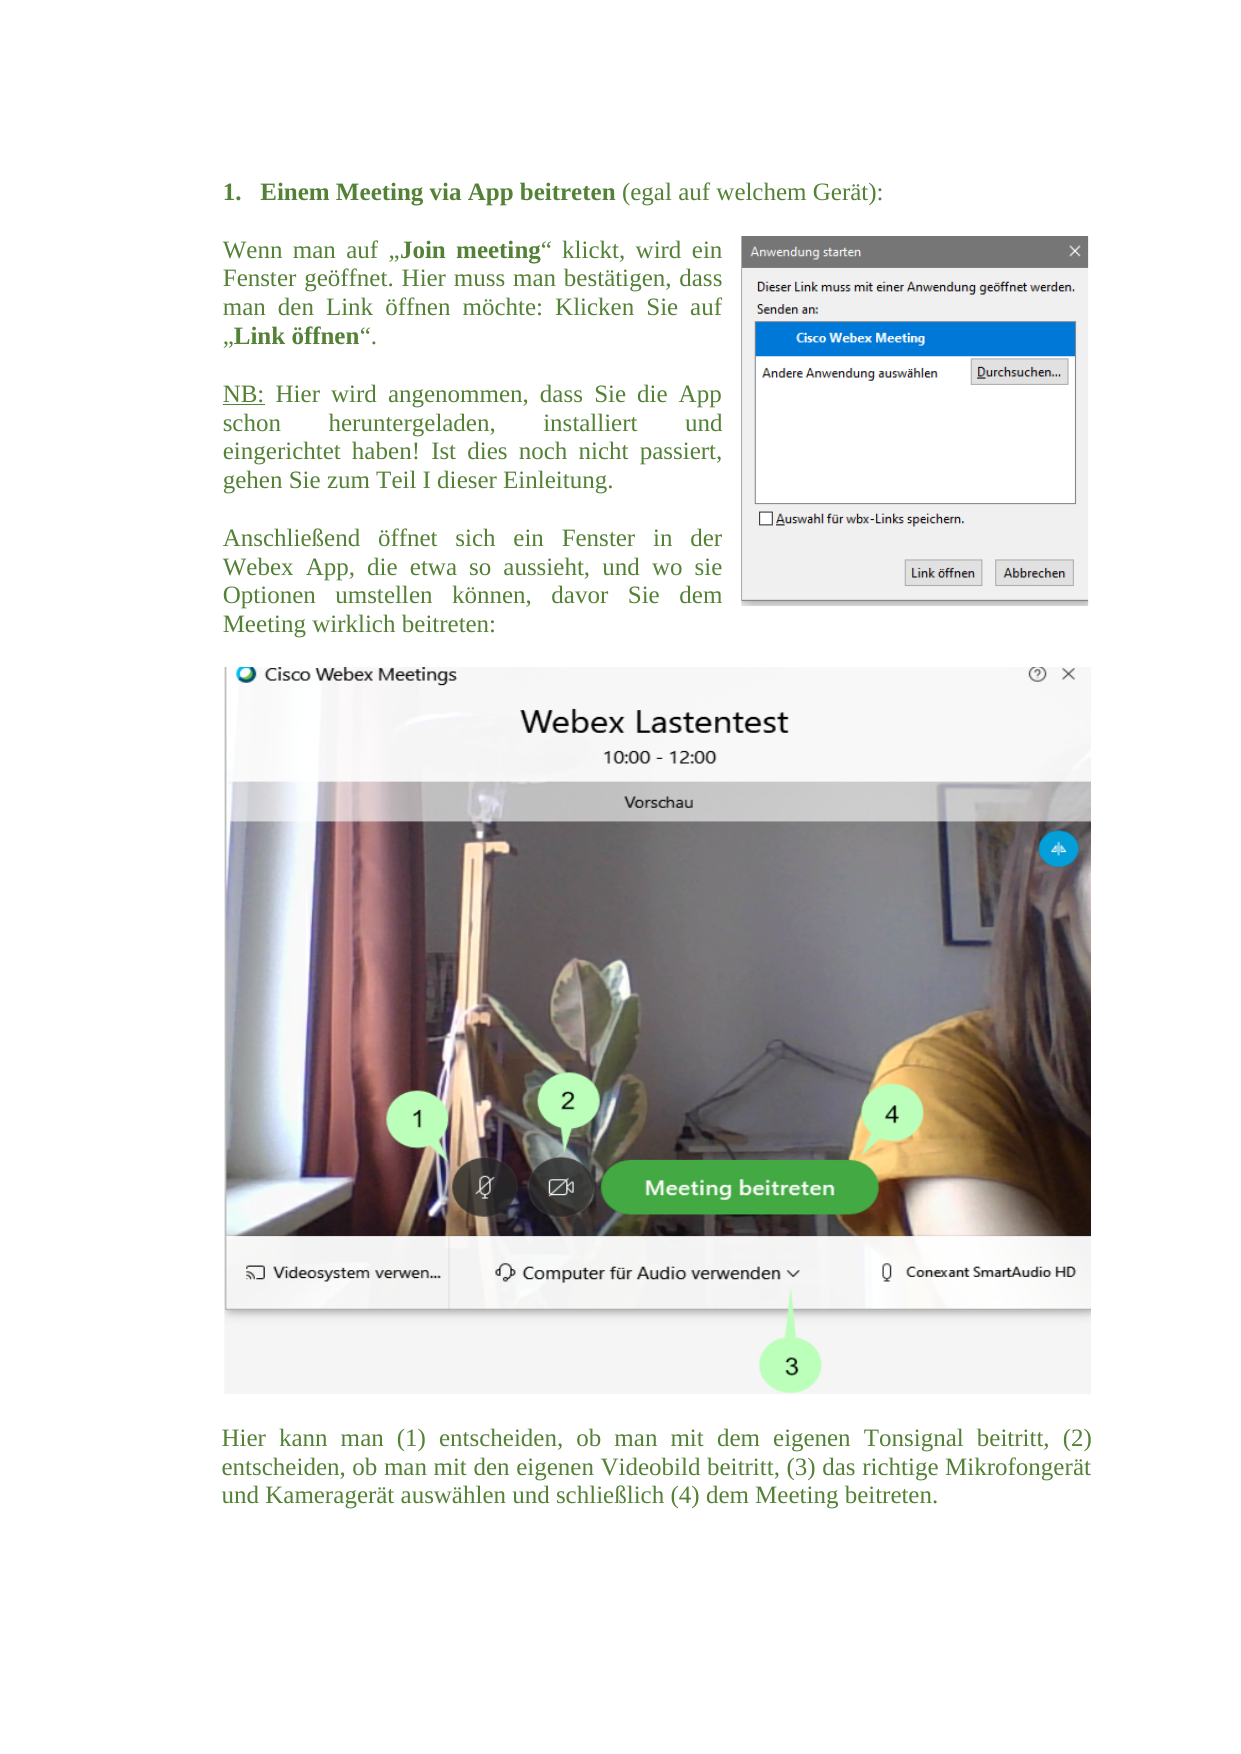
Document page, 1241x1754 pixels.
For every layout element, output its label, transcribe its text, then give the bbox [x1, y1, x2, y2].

picture [240, 669, 252, 679]
text Hier kann man (1) entscheiden, ob man mit dem eigenen Tonsignal beitritt, (2) entscheiden, ob man mit den eigenen Videobild beitritt, (3) das richtige Mikrofongerät und Kameragerät auswählen und schließlich (4) dem Meeting beitreten. [221, 1423, 1093, 1509]
text NB: Hier wird angenommen, dass Sie die App schon heruntergeladen, installiert und eingerichtet haben! Ist dies noch nicht passiert, gehen Sie zum Teil I dieser Einleitung. [223, 379, 741, 494]
picture [224, 667, 1091, 1394]
picture [741, 236, 1093, 609]
list Einem Meeting via App beitreten (egal auf welchem Gerät): [223, 177, 1093, 206]
text Anschließend öffnet sich ein Fenster in der Webex App, die etwa so aussieht, und wo sie Optionen umstellen können, davor Sie dem Meeting wirklich beitreten: [223, 523, 1093, 638]
text Wenn man auf „Join meeting“ klickt, wird ein Fenster geöffnet. Hier muss man bestätigen, dass man den Link öffnen möchte: Klicken Sie auf „Link öffnen“. [223, 235, 1093, 350]
